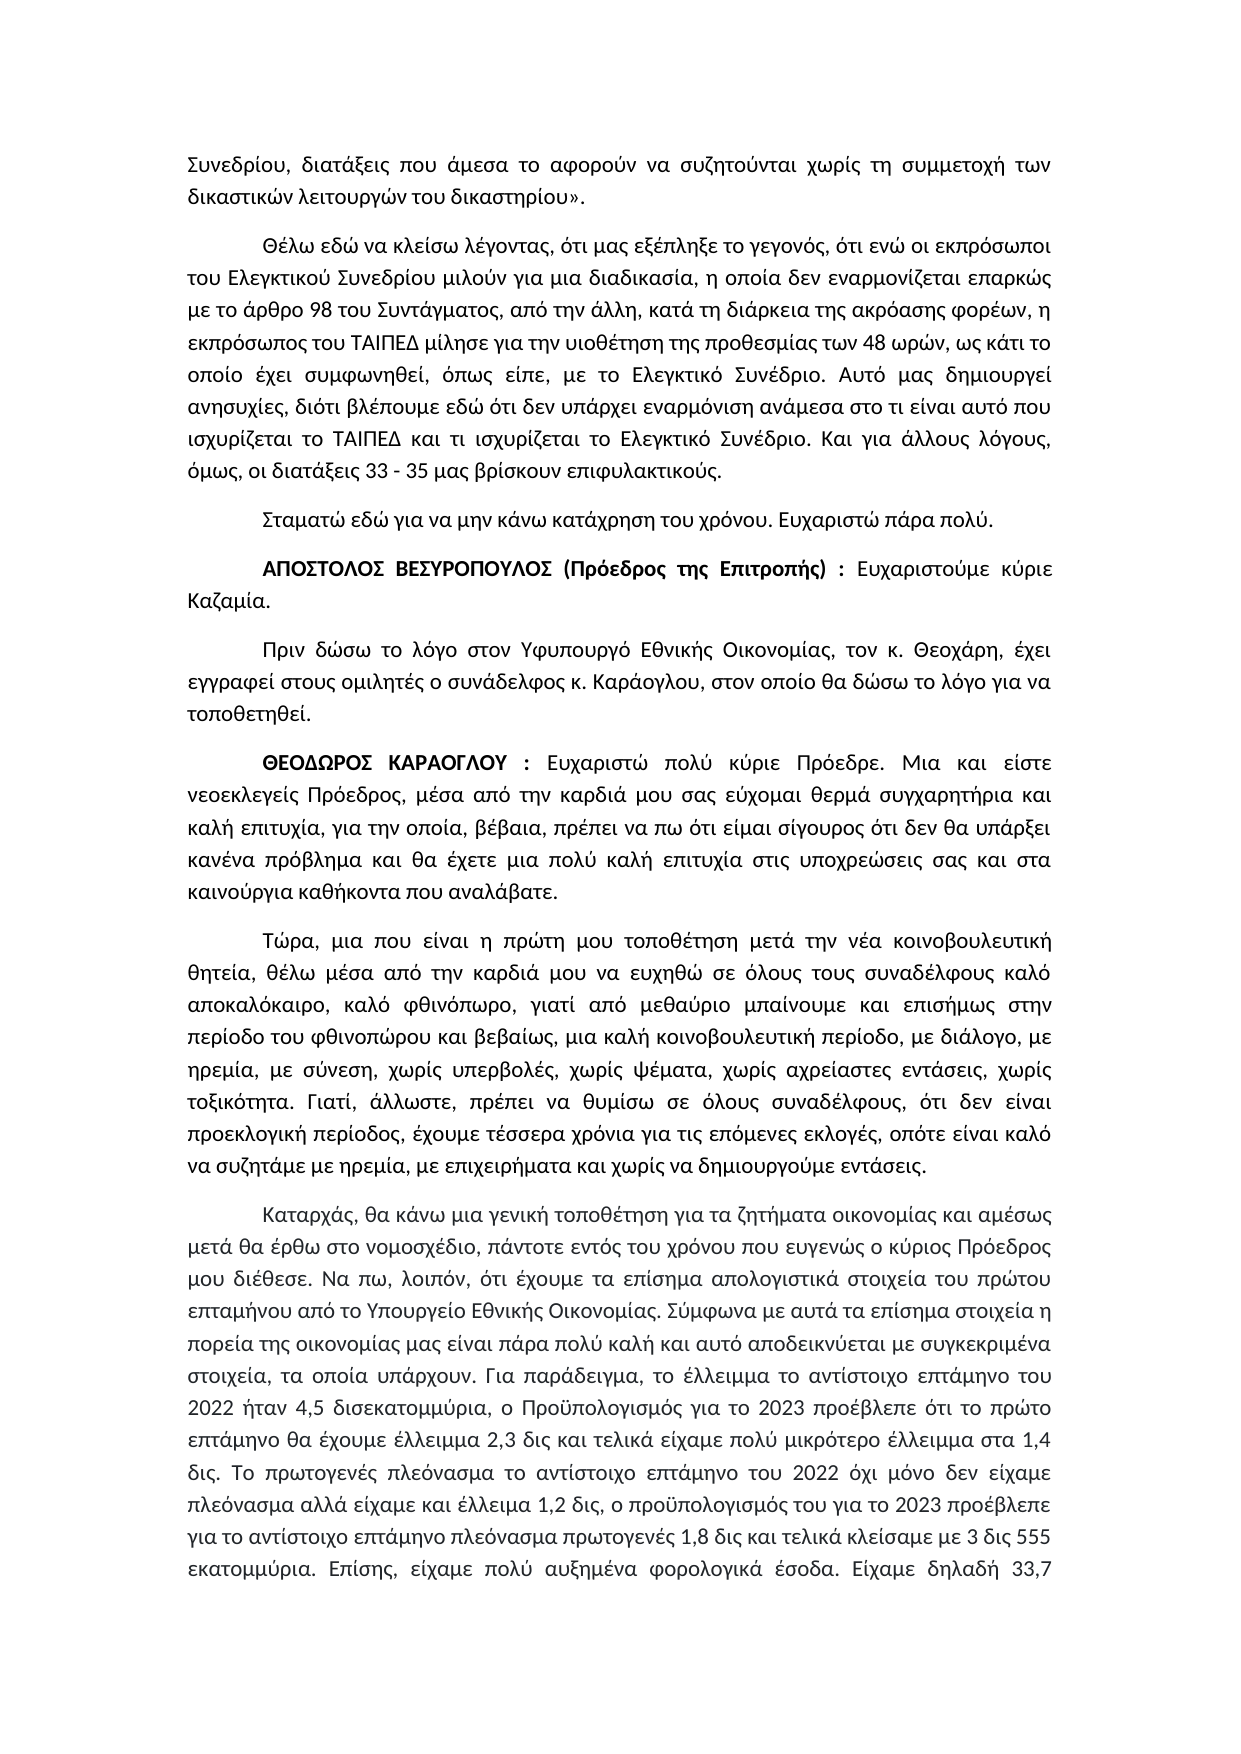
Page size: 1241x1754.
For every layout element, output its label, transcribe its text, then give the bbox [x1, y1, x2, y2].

text Θέλω εδώ να κλείσω λέγοντας, ότι μας εξέπληξε το γεγονός, ότι ενώ οι εκπρόσωποι του Ελεγκτικού Συνεδρίου μιλούν για μια διαδικασία, η οποία δεν εναρμονίζεται επαρκώς με το άρθρο 98 του Συντάγματος, από την άλλη, κατά τη διάρκεια της ακρόασης φορέων, η εκπρόσωπος του ΤΑΙΠΕΔ μίλησε για την υιοθέτηση της προθεσμίας των 48 ωρών, ως κάτι το οποίο έχει συμφωνηθεί, όπως είπε, με το Ελεγκτικό Συνέδριο. Αυτό μας δημιουργεί ανησυχίες, διότι βλέπουμε εδώ ότι δεν υπάρχει εναρμόνιση ανάμεσα στο τι είναι αυτό που ισχυρίζεται το ΤΑΙΠΕΔ και τι ισχυρίζεται το Ελεγκτικό Συνέδριο. Και για άλλους λόγους, όμως, οι διατάξεις 33 - 35 μας βρίσκουν επιφυλακτικούς. [187, 231, 1053, 484]
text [187, 1200, 1053, 1582]
text ΘΕΟΔΩΡΟΣ ΚΑΡΑΟΓΛΟΥ : Ευχαριστώ πολύ κύριε Πρόεδρε. Μια και είστε νεοεκλεγείς Πρόεδρος, μέσα από την καρδιά μου σας εύχομαι θερμά συγχαρητήρια και καλή επιτυχία, για την οποία, βέβαια, πρέπει να πω ότι είμαι σίγουρος ότι δεν θα υπάρξει κανένα πρόβλημα και θα έχετε μια πολύ καλή επιτυχία στις υποχρεώσεις σας και στα καινούργια καθήκοντα που αναλάβατε. [187, 748, 1053, 905]
text Τώρα, μια που είναι η πρώτη μου τοποθέτηση μετά την νέα κοινοβουλευτική θητεία, θέλω μέσα από την καρδιά μου να ευχηθώ σε όλους τους συναδέλφους καλό αποκαλόκαιρο, καλό φθινόπωρο, γιατί από μεθαύριο μπαίνουμε και επισήμως στην περίοδο του φθινοπώρου και βεβαίως, μια καλή κοινοβουλευτική περίοδο, με διάλογο, με ηρεμία, με σύνεση, χωρίς υπερβολές, χωρίς ψέματα, χωρίς αχρείαστες εντάσεις, χωρίς τοξικότητα. Γιατί, άλλωστε, πρέπει να θυμίσω σε όλους συναδέλφους, ότι δεν είναι προεκλογική περίοδος, έχουμε τέσσερα χρόνια για τις επόμενες εκλογές, οπότε είναι καλό να συζητάμε με ηρεμία, με επιχειρήματα και χωρίς να δημιουργούμε εντάσεις. [187, 926, 1053, 1179]
text Πριν δώσω το λόγο στον Υφυπουργό Εθνικής Οικονομίας, τον κ. Θεοχάρη, έχει εγγραφεί στους ομιλητές ο συνάδελφος κ. Καράογλου, στον οποίο θα δώσω το λόγο για να τοποθετηθεί. [187, 635, 1053, 727]
text ΑΠΟΣΤΟΛΟΣ ΒΕΣΥΡΟΠΟΥΛΟΣ (Πρόεδρος της Επιτροπής) : Ευχαριστούμε κύριε Καζαμία. [187, 554, 1053, 614]
text Σταματώ εδώ για να μην κάνω κατάχρηση του χρόνου. Ευχαριστώ πάρα πολύ. [187, 505, 1053, 533]
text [187, 150, 1053, 210]
